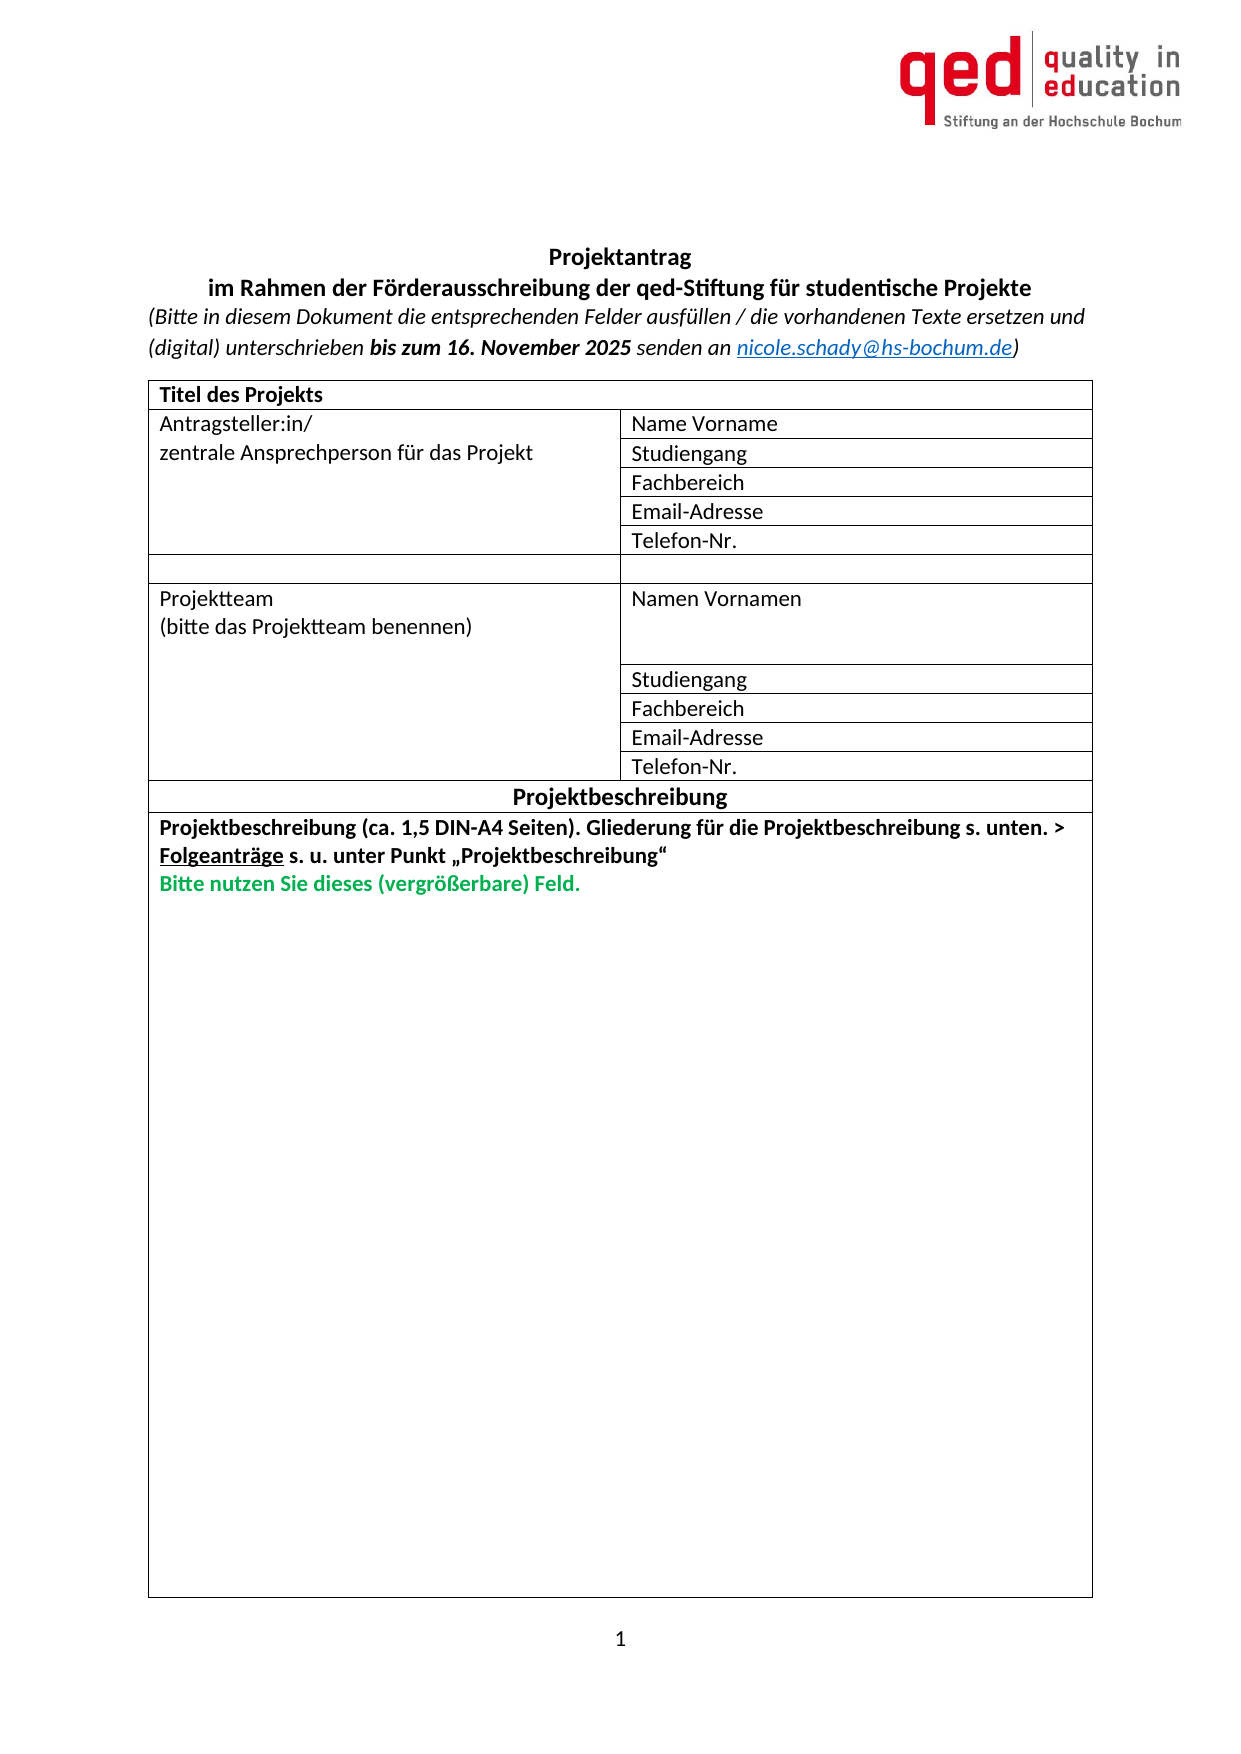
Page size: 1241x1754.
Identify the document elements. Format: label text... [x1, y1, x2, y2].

table_cell [621, 555, 1092, 583]
table_cell Telefon-Nr. [621, 752, 1092, 780]
text Projektantrag [148, 241, 1093, 272]
table_header Titel des Projekts [149, 381, 1092, 408]
table_cell Email-Adresse [621, 723, 1092, 751]
table_cell Name Vorname [621, 410, 1092, 438]
table_cell Studiengang [621, 439, 1092, 467]
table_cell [149, 813, 1092, 1597]
table_cell Fachbereich [621, 694, 1092, 722]
table_cell Telefon-Nr. [621, 526, 1092, 554]
table_cell [149, 555, 620, 583]
table_cell Studiengang [621, 665, 1092, 693]
table_cell Fachbereich [621, 468, 1092, 496]
table_cell Email-Adresse [621, 497, 1092, 525]
text im Rahmen der Förderausschreibung der qed-Stiftung für studentische Projekte [148, 272, 1093, 302]
table_cell Projektbeschreibung [149, 781, 1092, 812]
table_cell Antragsteller:in/ zentrale Ansprechperson für das Projekt [149, 410, 620, 554]
table_cell Projektteam (bitte das Projektteam benennen) [149, 584, 620, 780]
table_cell Namen Vornamen [621, 584, 1092, 664]
picture [900, 28, 1182, 129]
text (Bitte in diesem Dokument die entsprechenden Felder ausfüllen / die vorhandenen Texte ersetzen und (digital) unterschrieben bis zum 16. November 2025 senden an nicole.schady@hs-bochum.de) [148, 302, 1093, 361]
